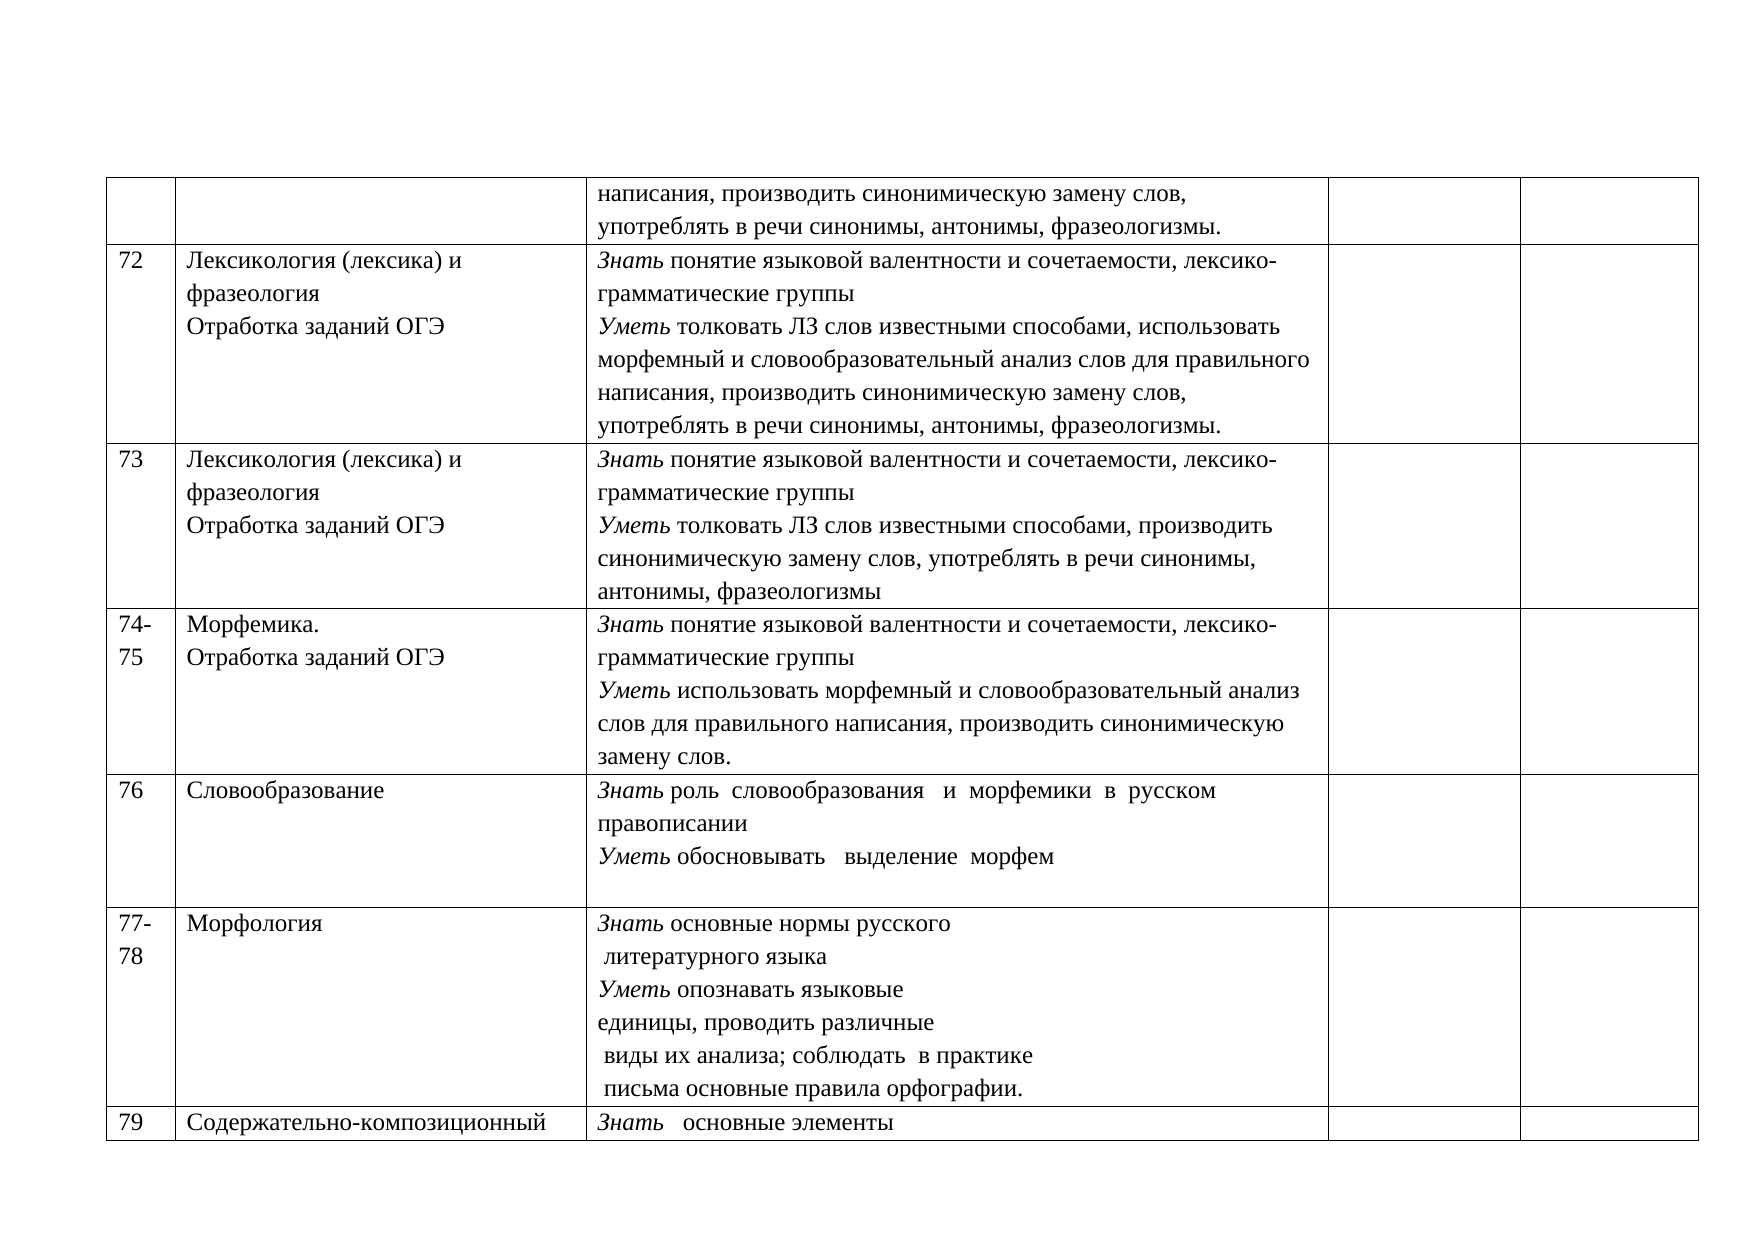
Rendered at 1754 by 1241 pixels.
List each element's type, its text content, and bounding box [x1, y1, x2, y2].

table_cell [1329, 908, 1520, 1106]
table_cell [587, 178, 1328, 244]
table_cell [587, 1107, 1328, 1140]
table_cell Знать роль словообразования и морфемики в русском правописании Уметь обосновывать выделение морфем [587, 775, 1328, 907]
table_cell Знать понятие языковой валентности и сочетаемости, лексико-грамматические группы Уметь толковать ЛЗ слов известными способами, производить синонимическую замену слов, употреблять в речи синонимы, антонимы, фразеологизмы [587, 444, 1328, 608]
table_cell Морфемика. Отработка заданий ОГЭ [176, 609, 586, 774]
table_cell 79 [107, 1107, 175, 1140]
table_cell Знать основные нормы русского литературного языка Уметь опознавать языковые единицы, проводить различные виды их анализа; соблюдать в практике письма основные правила орфографии. [587, 908, 1328, 1106]
table_cell [1521, 775, 1698, 907]
table_cell [1521, 908, 1698, 1106]
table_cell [176, 178, 586, 244]
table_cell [176, 1107, 586, 1140]
table_cell [1521, 609, 1698, 774]
table_cell Словообразование [176, 775, 586, 907]
table_cell 77-78 [107, 908, 175, 1106]
table_cell [1521, 178, 1698, 244]
table_cell 73 [107, 444, 175, 608]
table_cell [1329, 1107, 1520, 1140]
table_cell Знать понятие языковой валентности и сочетаемости, лексико-грамматические группы Уметь толковать ЛЗ слов известными способами, использовать морфемный и словообразовательный анализ слов для правильного написания, производить синонимическую замену слов, употреблять в речи синонимы, антонимы, фразеологизмы. [587, 245, 1328, 443]
table_cell [1329, 245, 1520, 443]
table_cell [1329, 609, 1520, 774]
table_cell Лексикология (лексика) и фразеология Отработка заданий ОГЭ [176, 444, 586, 608]
table_cell Морфология [176, 908, 586, 1106]
table_cell Знать понятие языковой валентности и сочетаемости, лексико-грамматические группы Уметь использовать морфемный и словообразовательный анализ слов для правильного написания, производить синонимическую замену слов. [587, 609, 1328, 774]
table_cell 72 [107, 245, 175, 443]
table_cell [1329, 775, 1520, 907]
table_cell Лексикология (лексика) и фразеология Отработка заданий ОГЭ [176, 245, 586, 443]
table_cell [1329, 178, 1520, 244]
table_cell 71 [107, 178, 175, 244]
table_cell 76 [107, 775, 175, 907]
table_cell [1521, 1107, 1698, 1140]
table_cell 74-75 [107, 609, 175, 774]
table_cell [1329, 444, 1520, 608]
table_cell [1521, 245, 1698, 443]
table_cell [1521, 444, 1698, 608]
